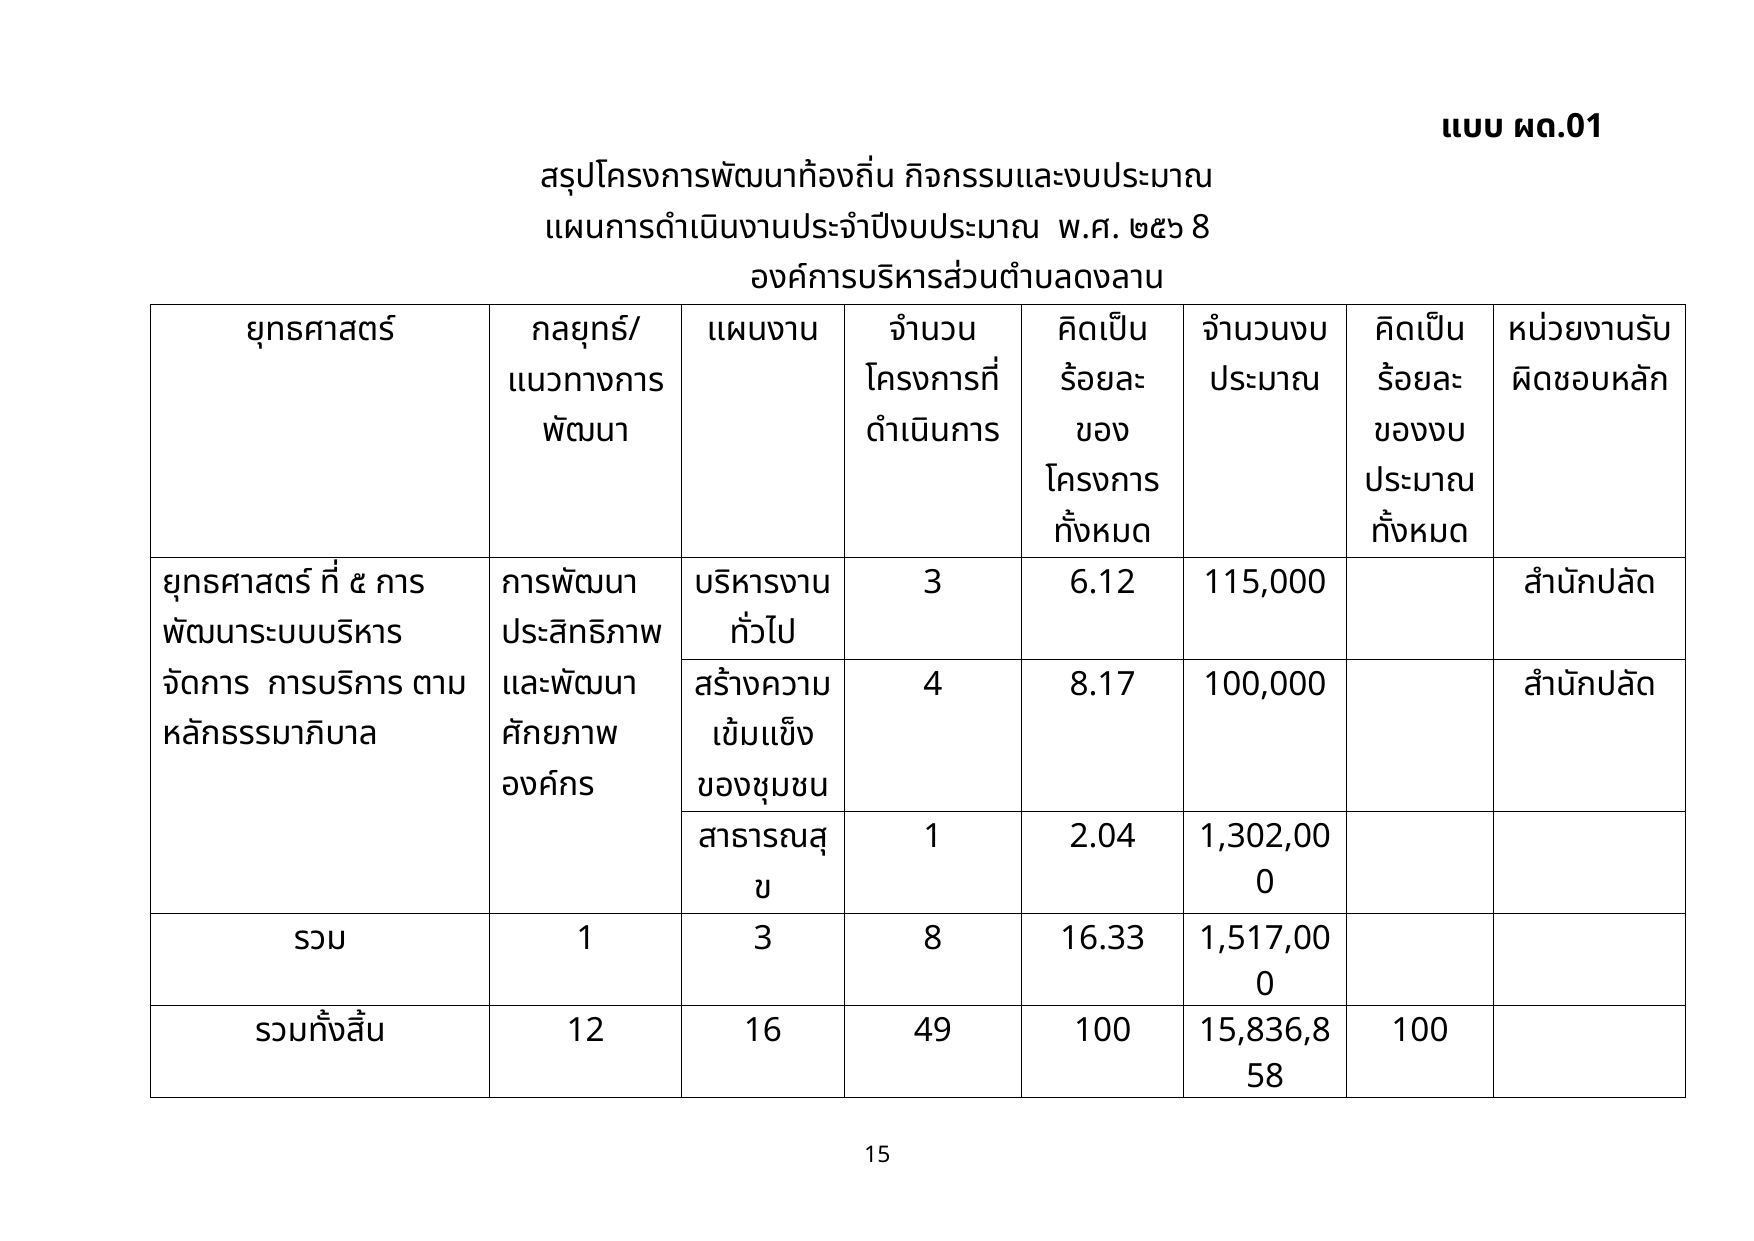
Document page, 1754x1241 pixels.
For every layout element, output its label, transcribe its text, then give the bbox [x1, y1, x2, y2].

table_cell 1,302,000 [1184, 812, 1346, 913]
table_cell 100 [1022, 1006, 1183, 1097]
table_cell สร้างความเข้มแข็งของชุมชน [682, 660, 844, 811]
table_cell [1347, 558, 1493, 659]
table_cell 49 [845, 1006, 1021, 1097]
table_cell 8 [845, 914, 1021, 1005]
table_cell 16.33 [1022, 914, 1183, 1005]
table_cell 1 [845, 812, 1021, 913]
table_header ยุทธศาสตร์ [151, 305, 489, 557]
table_cell [1347, 660, 1493, 811]
table_cell 115,000 [1184, 558, 1346, 659]
table_cell รวมทั้งสิ้น [151, 1006, 489, 1097]
table_cell 8.17 [1022, 660, 1183, 811]
table_cell 3 [682, 914, 844, 1005]
table_cell [1494, 914, 1685, 1005]
text สรุปโครงการพัฒนาท้องถิ่น กิจกรรมและงบประมาณ [150, 152, 1604, 203]
table_cell [1494, 812, 1685, 913]
table_cell 15,836,858 [1184, 1006, 1346, 1097]
table_header แผนงาน [682, 305, 844, 557]
table_cell 4 [845, 660, 1021, 811]
table_cell [1347, 914, 1493, 1005]
table_cell สาธารณสุข [682, 812, 844, 913]
table_header กลยุทธ์/แนวทางการพัฒนา [490, 305, 681, 557]
table_header จำนวนโครงการที่ดำเนินการ [845, 305, 1021, 557]
table_cell สำนักปลัด [1494, 660, 1685, 811]
table_cell 12 [490, 1006, 681, 1097]
table_cell [1494, 1006, 1685, 1097]
table_cell สำนักปลัด [1494, 558, 1685, 659]
table_cell 100,000 [1184, 660, 1346, 811]
table_cell 1 [490, 914, 681, 1005]
table_cell 1,517,000 [1184, 914, 1346, 1005]
table_header จำนวนงบประมาณ [1184, 305, 1346, 557]
table_cell รวม [151, 914, 489, 1005]
text องค์การบริหารส่วนตำบลดงลาน [675, 253, 1604, 304]
table_cell บริหารงานทั่วไป [682, 558, 844, 659]
table_cell ยุทธศาสตร์ ที่ ๕ การพัฒนาระบบบริหารจัดการ การบริการ ตามหลักธรรมาภิบาล [151, 558, 489, 913]
table_cell การพัฒนาประสิทธิภาพและพัฒนาศักยภาพองค์กร [490, 558, 681, 913]
table_cell 100 [1347, 1006, 1493, 1097]
table_cell 16 [682, 1006, 844, 1097]
text แบบ ผด.01 [150, 102, 1604, 152]
table_header คิดเป็นร้อยละของโครงการทั้งหมด [1022, 305, 1183, 557]
table_cell 2.04 [1022, 812, 1183, 913]
table_header หน่วยงานรับผิดชอบหลัก [1494, 305, 1685, 557]
text แผนการดำเนินงานประจำปีงบประมาณ พ.ศ. ๒๕๖8 [150, 203, 1604, 253]
table_cell 3 [845, 558, 1021, 659]
table_cell 6.12 [1022, 558, 1183, 659]
table_header คิดเป็นร้อยละของงบประมาณทั้งหมด [1347, 305, 1493, 557]
table_cell [1347, 812, 1493, 913]
